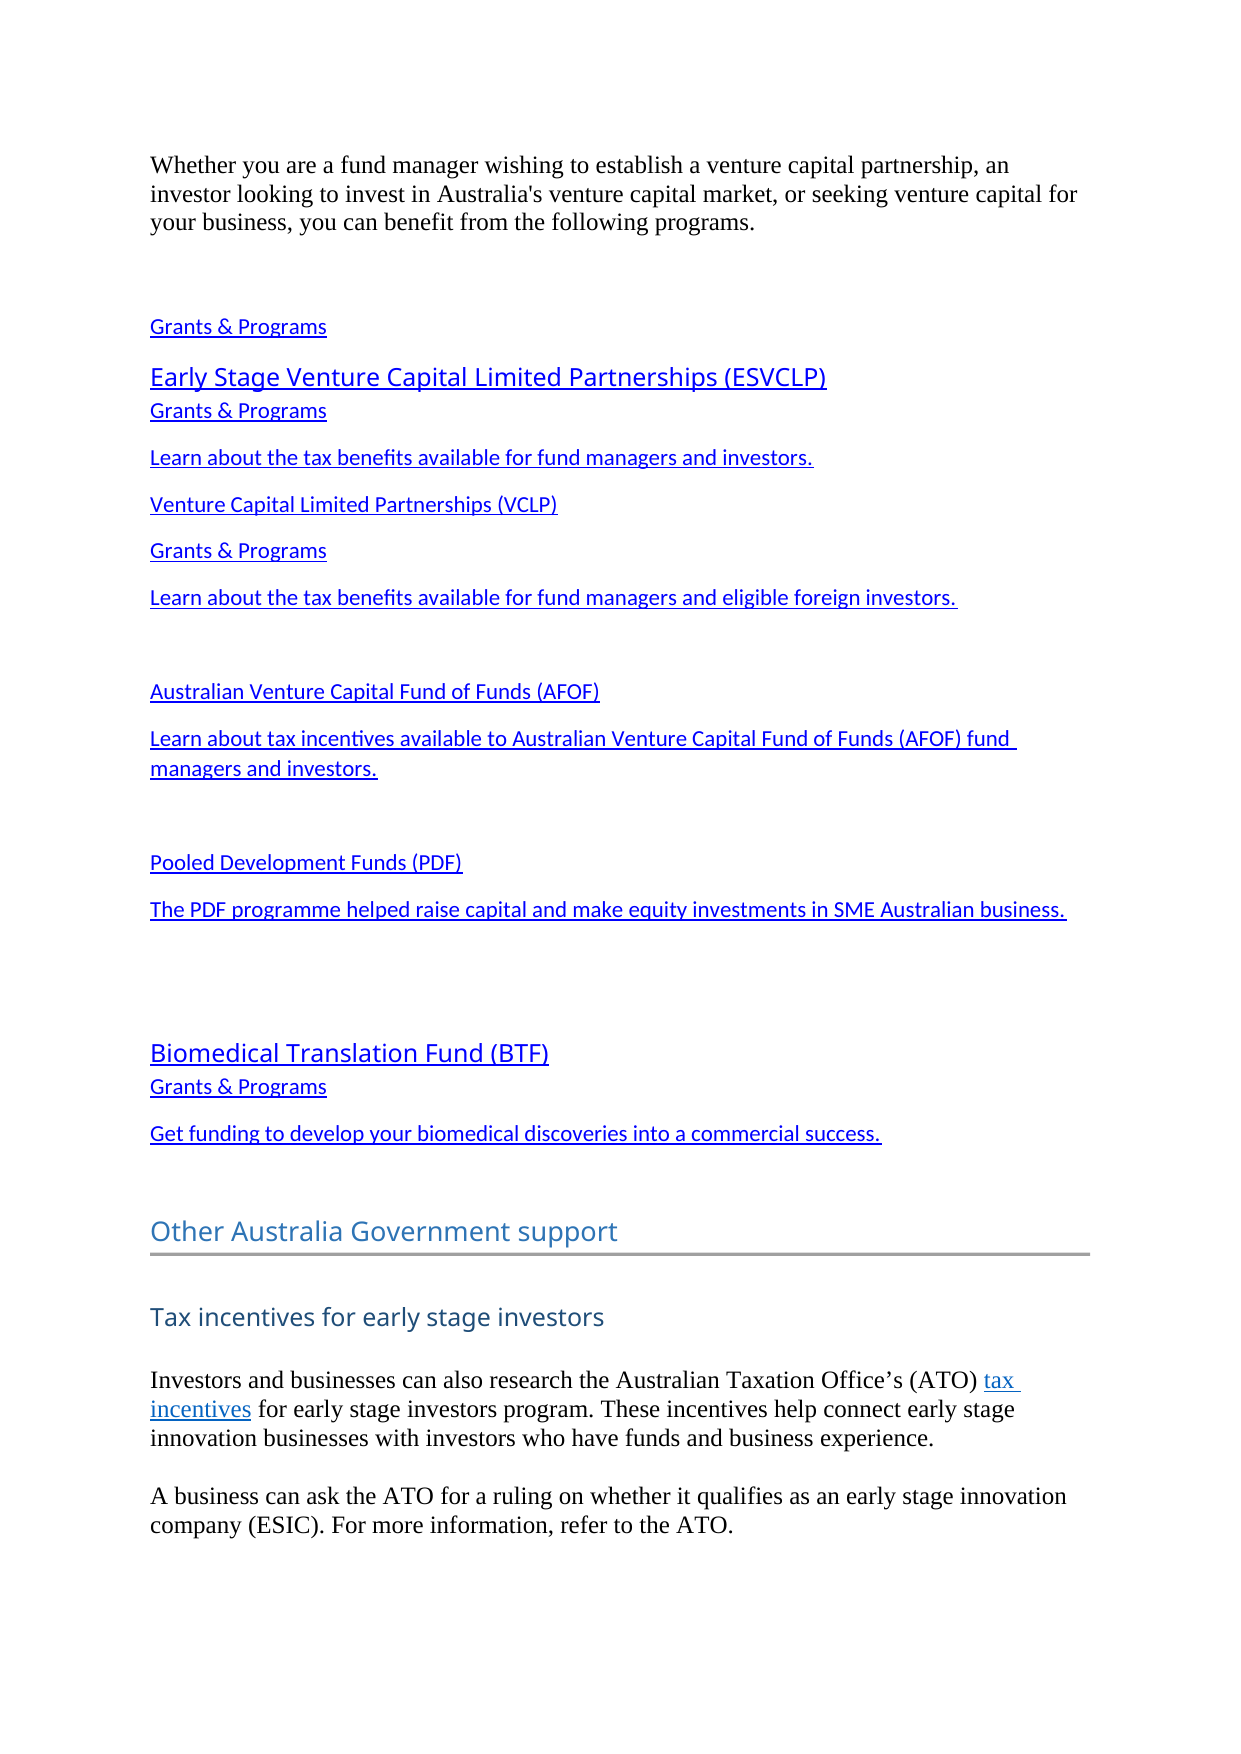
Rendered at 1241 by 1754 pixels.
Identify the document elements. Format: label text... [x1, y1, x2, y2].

text Australian Venture Capital Fund of Funds (AFOF) [150, 677, 1090, 705]
subtitle Tax incentives for early stage investors [150, 1299, 1090, 1334]
text Venture Capital Limited Partnerships (VCLP) [150, 490, 1090, 518]
text The PDF programme helped raise capital and make equity investments in SME Australian business. [150, 895, 1090, 923]
text Whether you are a fund manager wishing to establish a venture capital partnership, an investor looking to invest in Australia's venture capital market, or seeking venture capital for your business, you can benefit from the following programs. [150, 150, 1090, 236]
text Learn about the tax benefits available for fund managers and eligible foreign investors. [150, 583, 1090, 611]
text Learn about the tax benefits available for fund managers and investors. [150, 443, 1090, 471]
text Get funding to develop your biomedical discoveries into a commercial success. [150, 1119, 1090, 1147]
subtitle Biomedical Translation Fund (BTF) [150, 1036, 1090, 1069]
text Grants & Programs [150, 1072, 1090, 1100]
text Grants & Programs [150, 396, 1090, 424]
text Learn about tax incentives available to Australian Venture Capital Fund of Funds (AFOF) fund managers and investors. [150, 724, 1090, 782]
text A business can ask the ATO for a ruling on whether it qualifies as an early stage innovation company (ESIC). For more information, refer to the ATO. [150, 1481, 1090, 1538]
text Investors and businesses can also research the Australian Taxation Office’s (ATO) tax incentives for early stage investors program. These incentives help connect early stage innovation businesses with investors who have funds and business experience. [150, 1366, 1090, 1452]
text Grants & Programs [150, 537, 1090, 564]
text Grants & Programs [150, 312, 1090, 340]
subtitle Other Australia Government support [150, 1213, 1090, 1250]
subtitle Early Stage Venture Capital Limited Partnerships (ESVCLP) [150, 359, 1090, 393]
text Pooled Development Funds (PDF) [150, 848, 1090, 876]
